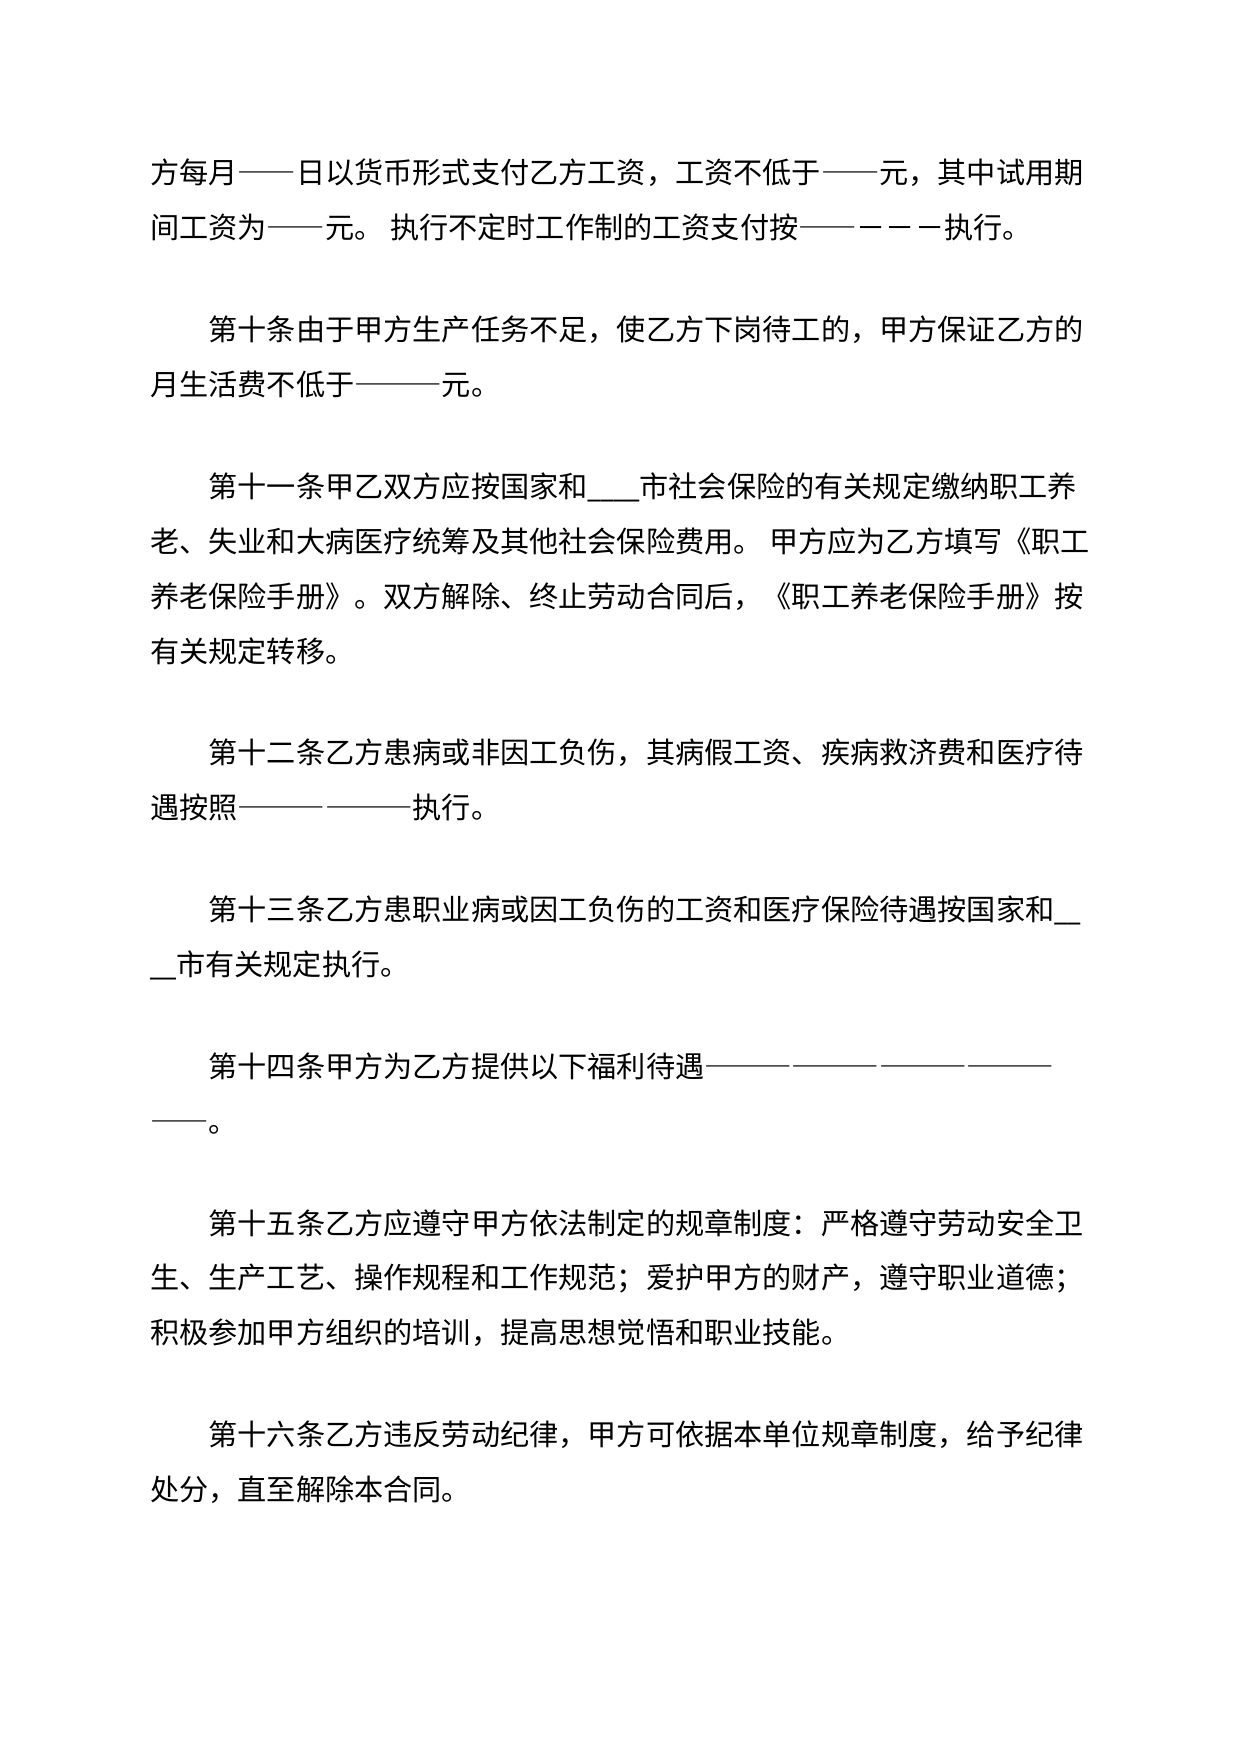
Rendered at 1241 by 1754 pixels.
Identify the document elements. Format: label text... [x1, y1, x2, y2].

text 第十四条甲方为乙方提供以下福利待遇——————————————。 [150, 1043, 1090, 1141]
text 第十一条甲乙双方应按国家和____市社会保险的有关规定缴纳职工养老、失业和大病医疗统筹及其他社会保险费用。 甲方应为乙方填写《职工养老保险手册》。双方解除、终止劳动合同后，《职工养老保险手册》按有关规定转移。 [150, 463, 1090, 670]
text 第十条由于甲方生产任务不足，使乙方下岗待工的，甲方保证乙方的月生活费不低于———元。 [150, 307, 1090, 404]
text 第十五条乙方应遵守甲方依法制定的规章制度：严格遵守劳动安全卫生、生产工艺、操作规程和工作规范；爱护甲方的财产，遵守职业道德；积极参加甲方组织的培训，提高思想觉悟和职业技能。 [150, 1200, 1090, 1352]
text 第十二条乙方患病或非因工负伤，其病假工资、疾病救济费和医疗待遇按照——————执行。 [150, 730, 1090, 827]
text 第十三条乙方患职业病或因工负伤的工资和医疗保险待遇按国家和____市有关规定执行。 [150, 887, 1090, 984]
text 第十六条乙方违反劳动纪律，甲方可依据本单位规章制度，给予纪律处分，直至解除本合同。 [150, 1412, 1090, 1509]
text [150, 150, 1090, 247]
